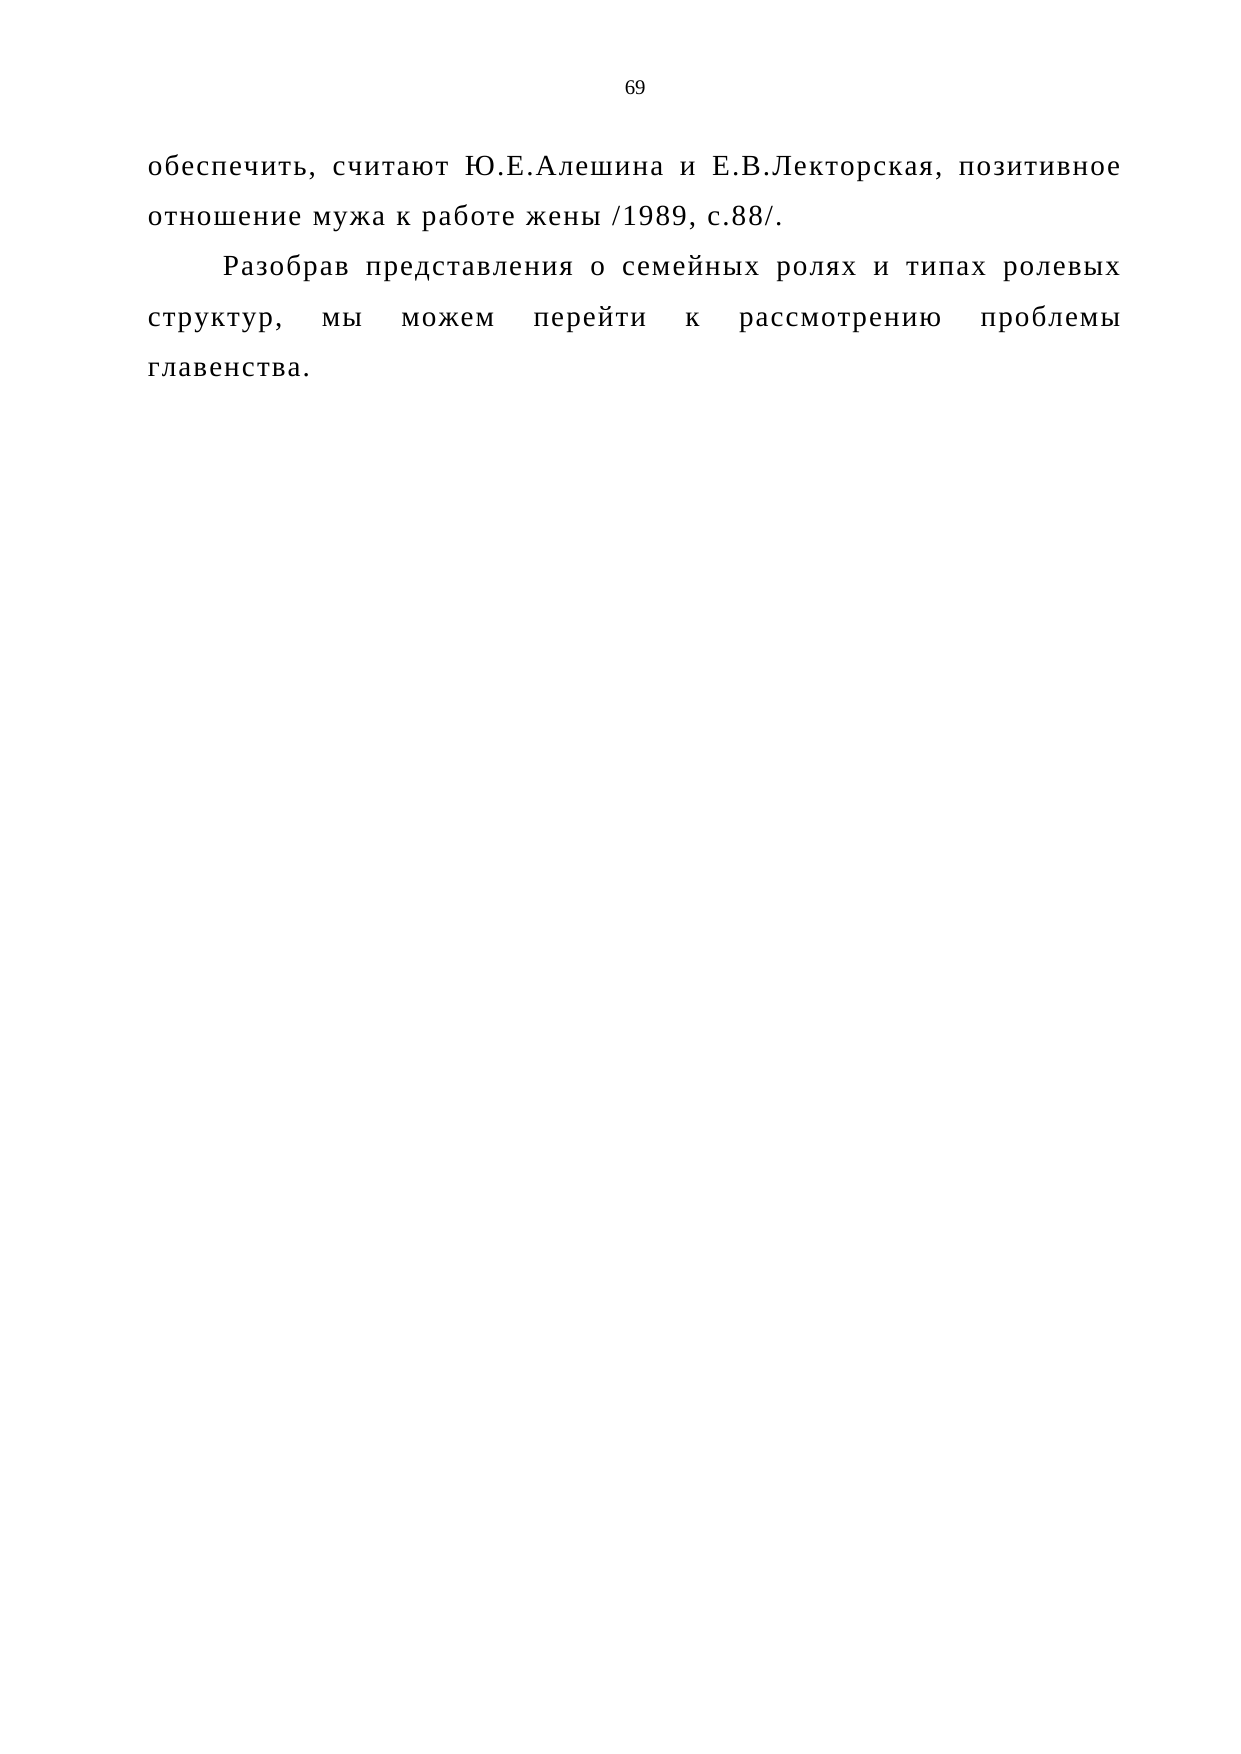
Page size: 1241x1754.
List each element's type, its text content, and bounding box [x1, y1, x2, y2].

title Разобрав представления о семейных ролях и типах ролевых структур, мы можем перейти к рассмотрению проблемы главенства. [148, 248, 1122, 382]
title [148, 148, 1122, 232]
